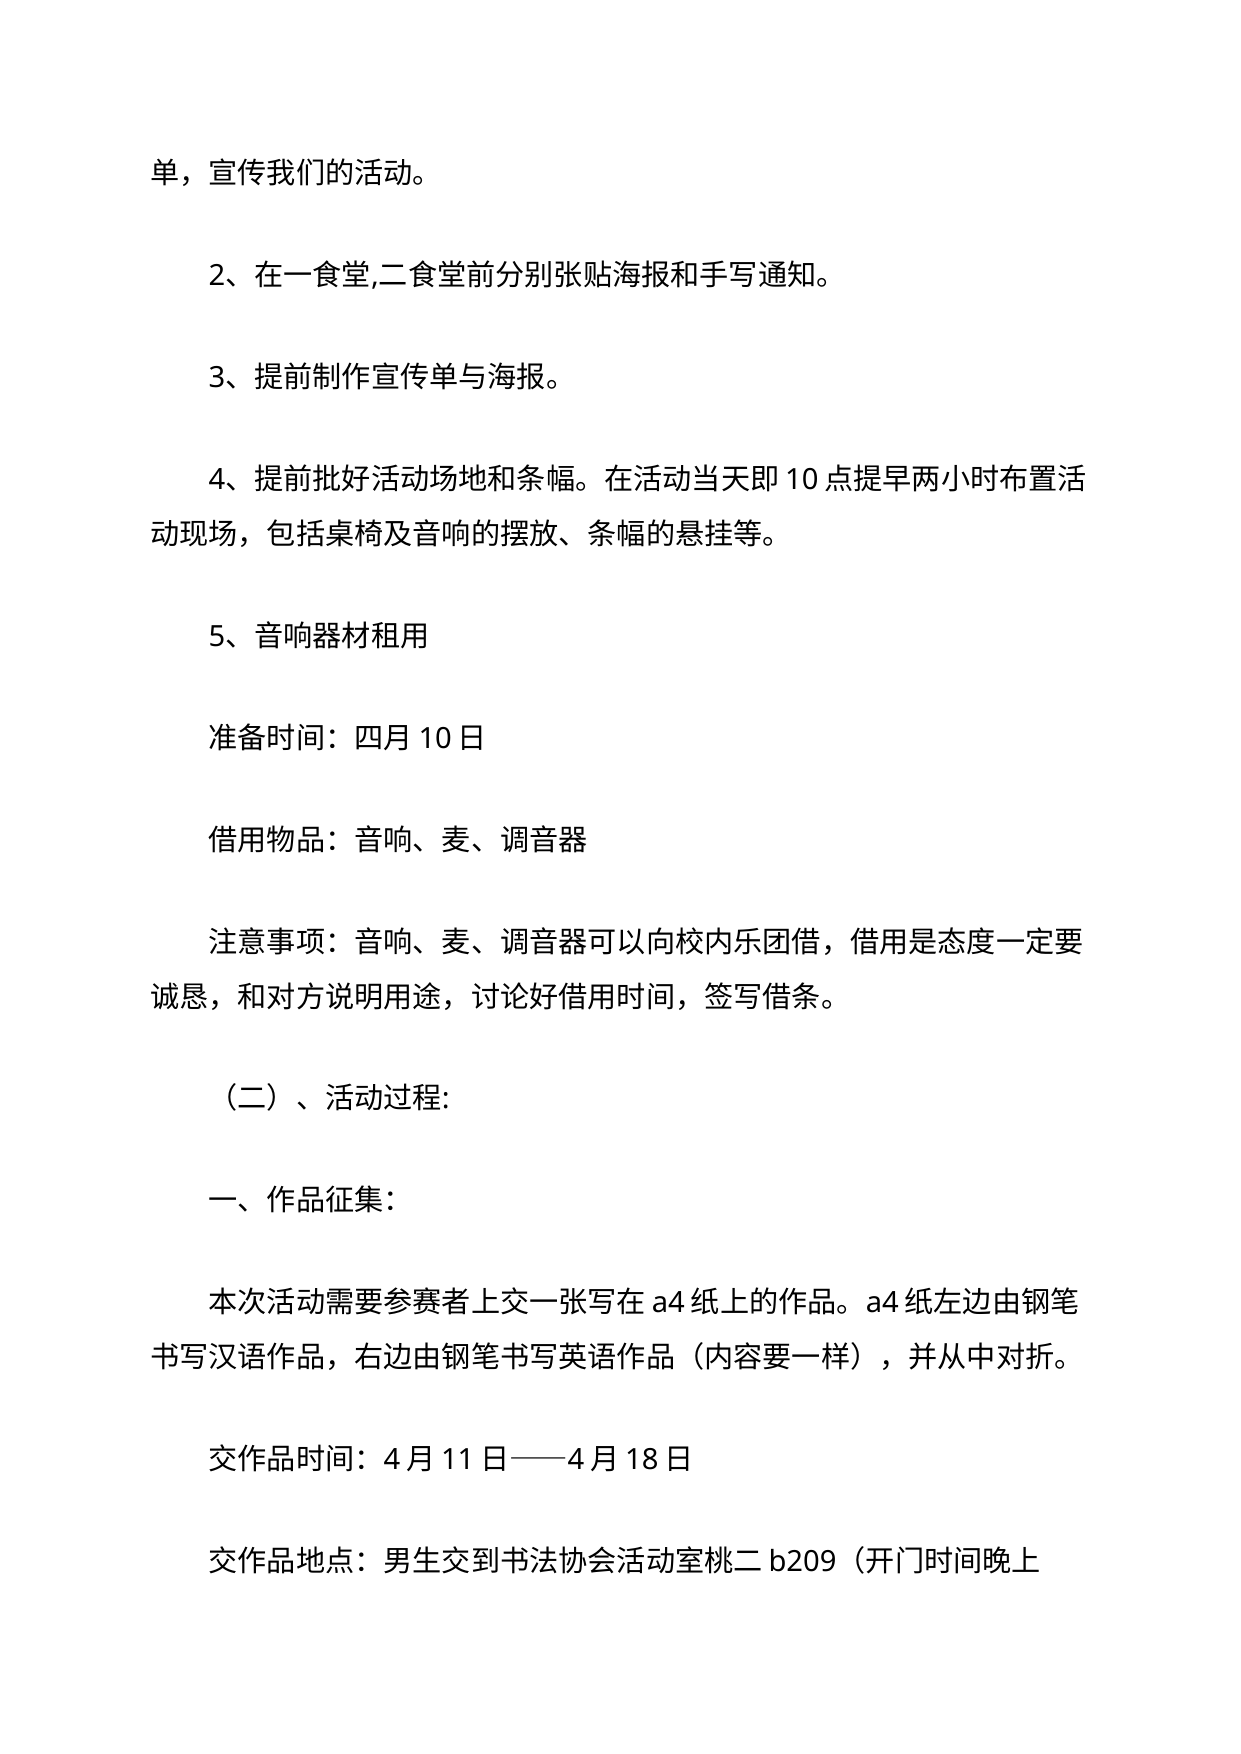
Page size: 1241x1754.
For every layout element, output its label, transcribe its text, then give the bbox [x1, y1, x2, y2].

text 准备时间：四月10日 [150, 714, 1090, 757]
text 5、音响器材租用 [150, 612, 1090, 655]
text 借用物品：音响、麦、调音器 [150, 816, 1090, 859]
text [150, 1537, 1090, 1580]
text 3、提前制作宣传单与海报。 [150, 354, 1090, 396]
text 注意事项：音响、麦、调音器可以向校内乐团借，借用是态度一定要诚恳，和对方说明用途，讨论好借用时间，签写借条。 [150, 918, 1090, 1015]
text 一、作品征集： [150, 1177, 1090, 1219]
text 本次活动需要参赛者上交一张写在a4纸上的作品。a4纸左边由钢笔书写汉语作品，右边由钢笔书写英语作品（内容要一样），并从中对折。 [150, 1279, 1090, 1376]
text 4、提前批好活动场地和条幅。在活动当天即10点提早两小时布置活动现场，包括桌椅及音响的摆放、条幅的悬挂等。 [150, 456, 1090, 553]
text （二）、活动过程: [150, 1075, 1090, 1117]
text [150, 150, 1090, 192]
text 2、在一食堂,二食堂前分别张贴海报和手写通知。 [150, 252, 1090, 294]
text 交作品时间：4月11日——4月18日 [150, 1435, 1090, 1478]
